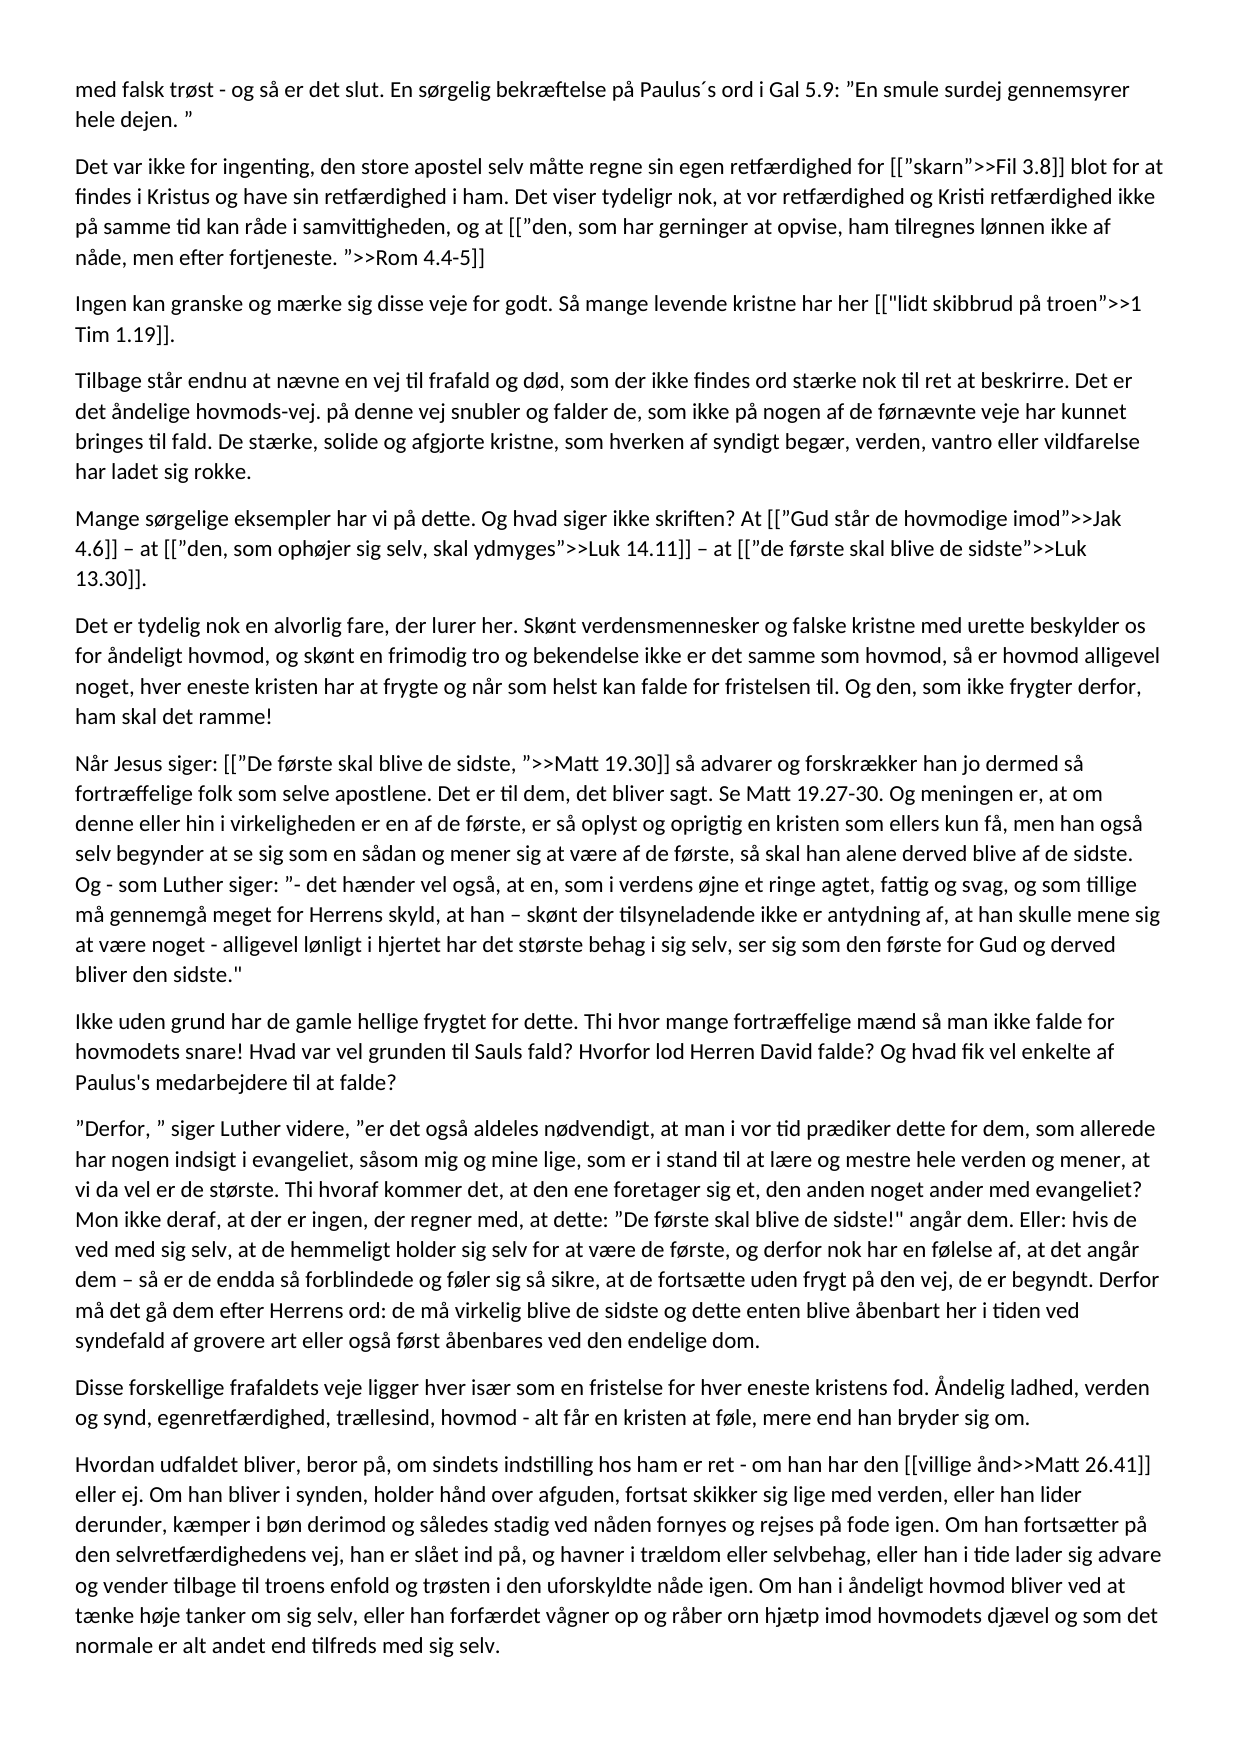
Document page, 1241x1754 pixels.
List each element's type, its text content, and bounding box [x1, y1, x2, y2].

text Ingen kan granske og mærke sig disse veje for godt. Så mange levende kristne har her [["lidt skibbrud på troen”>>1 Tim 1.19]]. [75, 289, 1165, 348]
text Når Jesus siger: [[”De første skal blive de sidste, ”>>Matt 19.30]] så advarer og forskrækker han jo dermed så fortræffelige folk som selve apostlene. Det er til dem, det bliver sagt. Se Matt 19.27-30. Og meningen er, at om denne eller hin i virkeligheden er en af de første, er så oplyst og oprigtig en kristen som ellers kun få, men han også selv begynder at se sig som en sådan og mener sig at være af de første, så skal han alene derved blive af de sidste. Og - som Luther siger: ”- det hænder vel også, at en, som i verdens øjne et ringe agtet, fattig og svag, og som tillige må gennemgå meget for Herrens skyld, at han – skønt der tilsyneladende ikke er antydning af, at han skulle mene sig at være noget - alligevel lønligt i hjertet har det største behag i sig selv, ser sig som den første for Gud og derved bliver den sidste." [75, 749, 1165, 988]
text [75, 75, 1165, 133]
text Det er tydelig nok en alvorlig fare, der lurer her. Skønt verdensmennesker og falske kristne med urette beskylder os for åndeligt hovmod, og skønt en frimodig tro og bekendelse ikke er det samme som hovmod, så er hovmod alligevel noget, hver eneste kristen har at frygte og når som helst kan falde for fristelsen til. Og den, som ikke frygter derfor, ham skal det ramme! [75, 611, 1165, 730]
text Hvordan udfaldet bliver, beror på, om sindets indstilling hos ham er ret - om han har den [[villige ånd>>Matt 26.41]] eller ej. Om han bliver i synden, holder hånd over afguden, fortsat skikker sig lige med verden, eller han lider derunder, kæmper i bøn derimod og således stadig ved nåden fornyes og rejses på fode igen. Om han fortsætter på den selvretfærdighedens vej, han er slået ind på, og havner i trældom eller selvbehag, eller han i tide lader sig advare og vender tilbage til troens enfold og trøsten i den uforskyldte nåde igen. Om han i åndeligt hovmod bliver ved at tænke høje tanker om sig selv, eller han forfærdet vågner op og råber orn hjætp imod hovmodets djævel og som det normale er alt andet end tilfreds med sig selv. [75, 1450, 1165, 1659]
text Det var ikke for ingenting, den store apostel selv måtte regne sin egen retfærdighed for [[”skarn”>>Fil 3.8]] blot for at findes i Kristus og have sin retfærdighed i ham. Det viser tydeligr nok, at vor retfærdighed og Kristi retfærdighed ikke på samme tid kan råde i samvittigheden, og at [[”den, som har gerninger at opvise, ham tilregnes lønnen ikke af nåde, men efter fortjeneste. ”>>Rom 4.4-5]] [75, 152, 1165, 271]
text Disse forskellige frafaldets veje ligger hver især som en fristelse for hver eneste kristens fod. Åndelig ladhed, verden og synd, egenretfærdighed, trællesind, hovmod - alt får en kristen at føle, mere end han bryder sig om. [75, 1373, 1165, 1431]
text Ikke uden grund har de gamle hellige frygtet for dette. Thi hvor mange fortræffelige mænd så man ikke falde for hovmodets snare! Hvad var vel grunden til Sauls fald? Hvorfor lod Herren David falde? Og hvad fik vel enkelte af Paulus's medarbejdere til at falde? [75, 1007, 1165, 1096]
text Tilbage står endnu at nævne en vej til frafald og død, som der ikke findes ord stærke nok til ret at beskrirre. Det er det åndelige hovmods-vej. på denne vej snubler og falder de, som ikke på nogen af de førnævnte veje har kunnet bringes til fald. De stærke, solide og afgjorte kristne, som hverken af syndigt begær, verden, vantro eller vildfarelse har ladet sig rokke. [75, 367, 1165, 485]
text Mange sørgelige eksempler har vi på dette. Og hvad siger ikke skriften? At [[”Gud står de hovmodige imod”>>Jak 4.6]] – at [[”den, som ophøjer sig selv, skal ydmyges”>>Luk 14.11]] – at [[”de første skal blive de sidste”>>Luk 13.30]]. [75, 504, 1165, 593]
text ”Derfor, ” siger Luther videre, ”er det også aldeles nødvendigt, at man i vor tid prædiker dette for dem, som allerede har nogen indsigt i evangeliet, såsom mig og mine lige, som er i stand til at lære og mestre hele verden og mener, at vi da vel er de største. Thi hvoraf kommer det, at den ene foretager sig et, den anden noget ander med evangeliet? Mon ikke deraf, at der er ingen, der regner med, at dette: ”De første skal blive de sidste!" angår dem. Eller: hvis de ved med sig selv, at de hemmeligt holder sig selv for at være de første, og derfor nok har en følelse af, at det angår dem – så er de endda så forblindede og føler sig så sikre, at de fortsætte uden frygt på den vej, de er begyndt. Derfor må det gå dem efter Herrens ord: de må virkelig blive de sidste og dette enten blive åbenbart her i tiden ved syndefald af grovere art eller også først åbenbares ved den endelige dom. [75, 1114, 1165, 1354]
